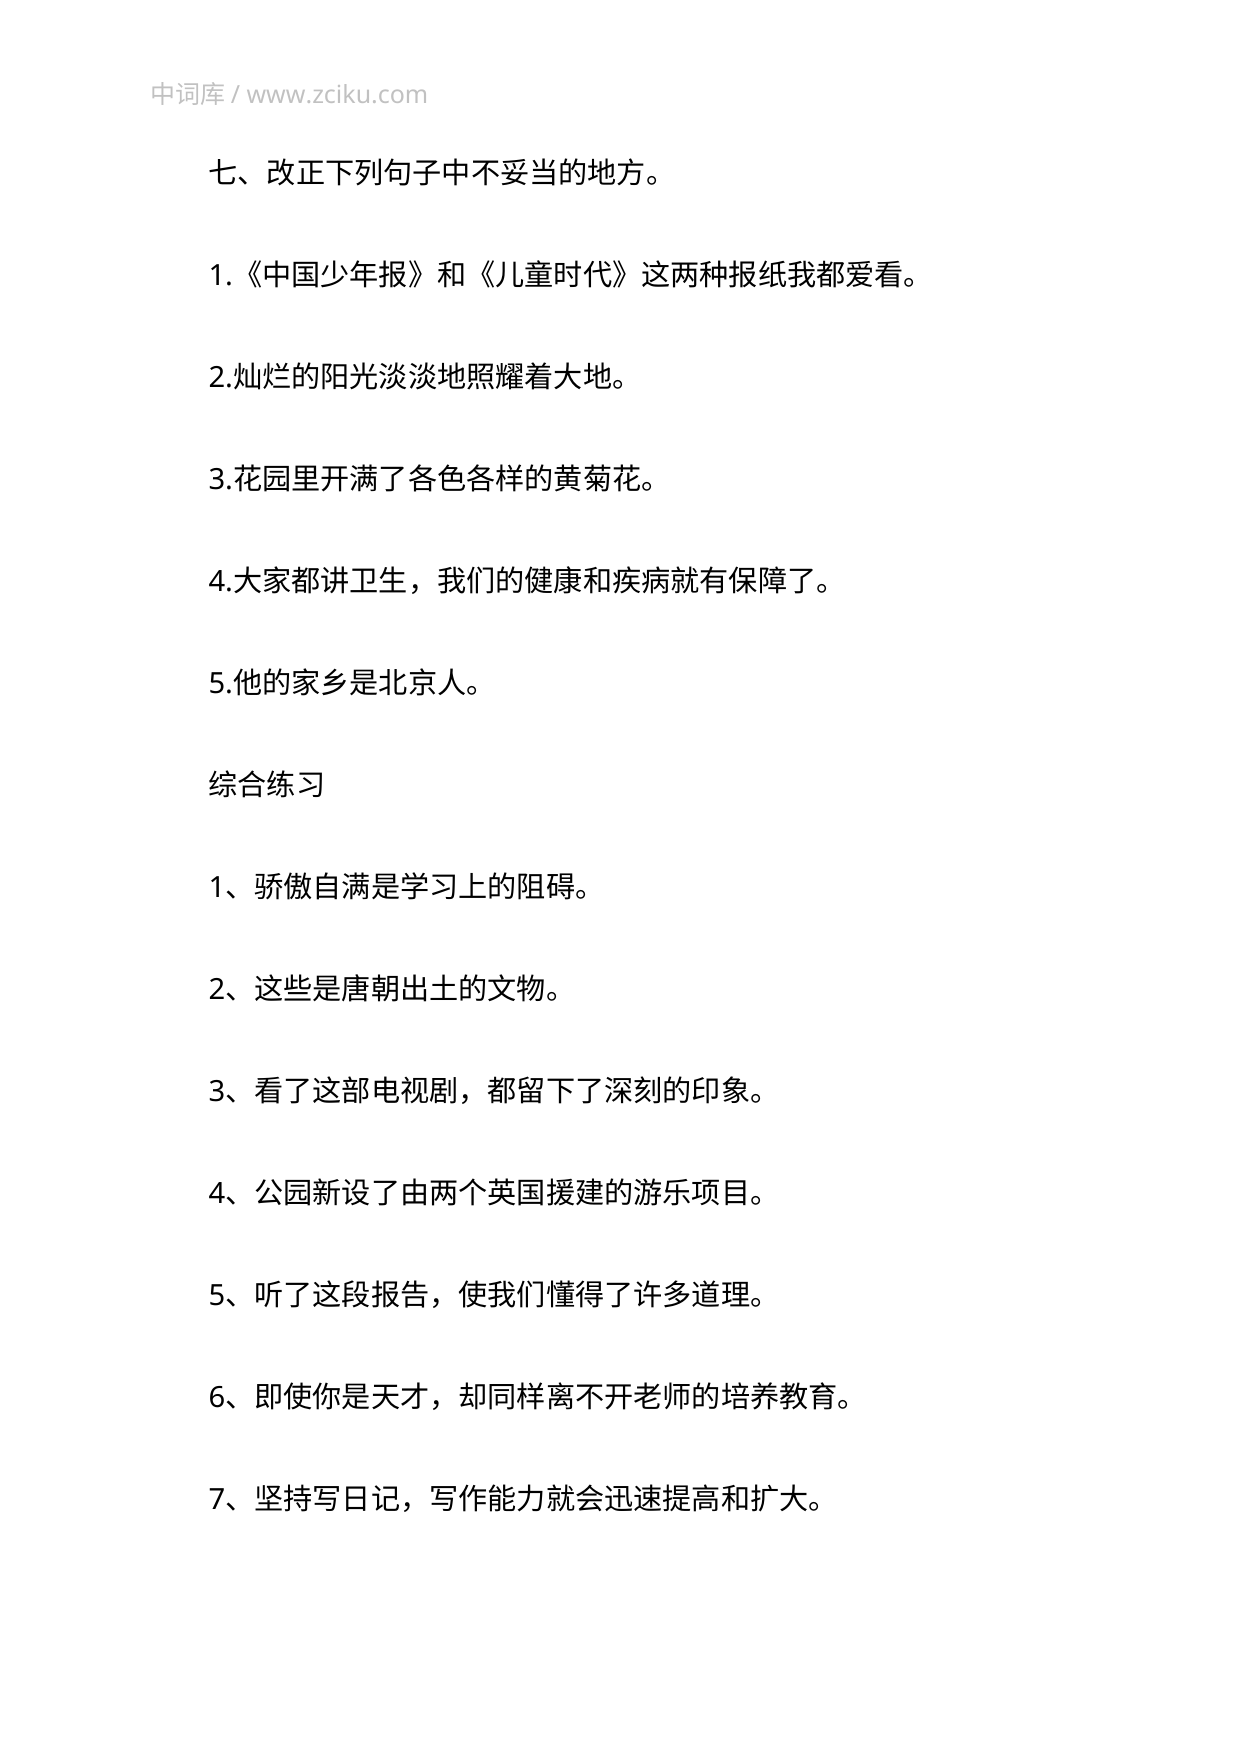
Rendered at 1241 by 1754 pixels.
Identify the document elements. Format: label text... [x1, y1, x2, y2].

text 3、看了这部电视剧，都留下了深刻的印象。 [150, 1067, 1090, 1110]
text 4.大家都讲卫生，我们的健康和疾病就有保障了。 [150, 558, 1090, 600]
text 7、坚持写日记，写作能力就会迅速提高和扩大。 [150, 1475, 1090, 1518]
text 2、这些是唐朝出土的文物。 [150, 965, 1090, 1008]
text 6、即使你是天才，却同样离不开老师的培养教育。 [150, 1373, 1090, 1416]
text 4、公园新设了由两个英国援建的游乐项目。 [150, 1169, 1090, 1212]
text 5、听了这段报告，使我们懂得了许多道理。 [150, 1271, 1090, 1314]
text 3.花园里开满了各色各样的黄菊花。 [150, 456, 1090, 498]
text 1.《中国少年报》和《儿童时代》这两种报纸我都爱看。 [150, 252, 1090, 294]
text 综合练习 [150, 762, 1090, 804]
text 5.他的家乡是北京人。 [150, 660, 1090, 702]
text 2.灿烂的阳光淡淡地照耀着大地。 [150, 354, 1090, 396]
text 七、改正下列句子中不妥当的地方。 [150, 150, 1090, 192]
text 1、骄傲自满是学习上的阻碍。 [150, 863, 1090, 906]
